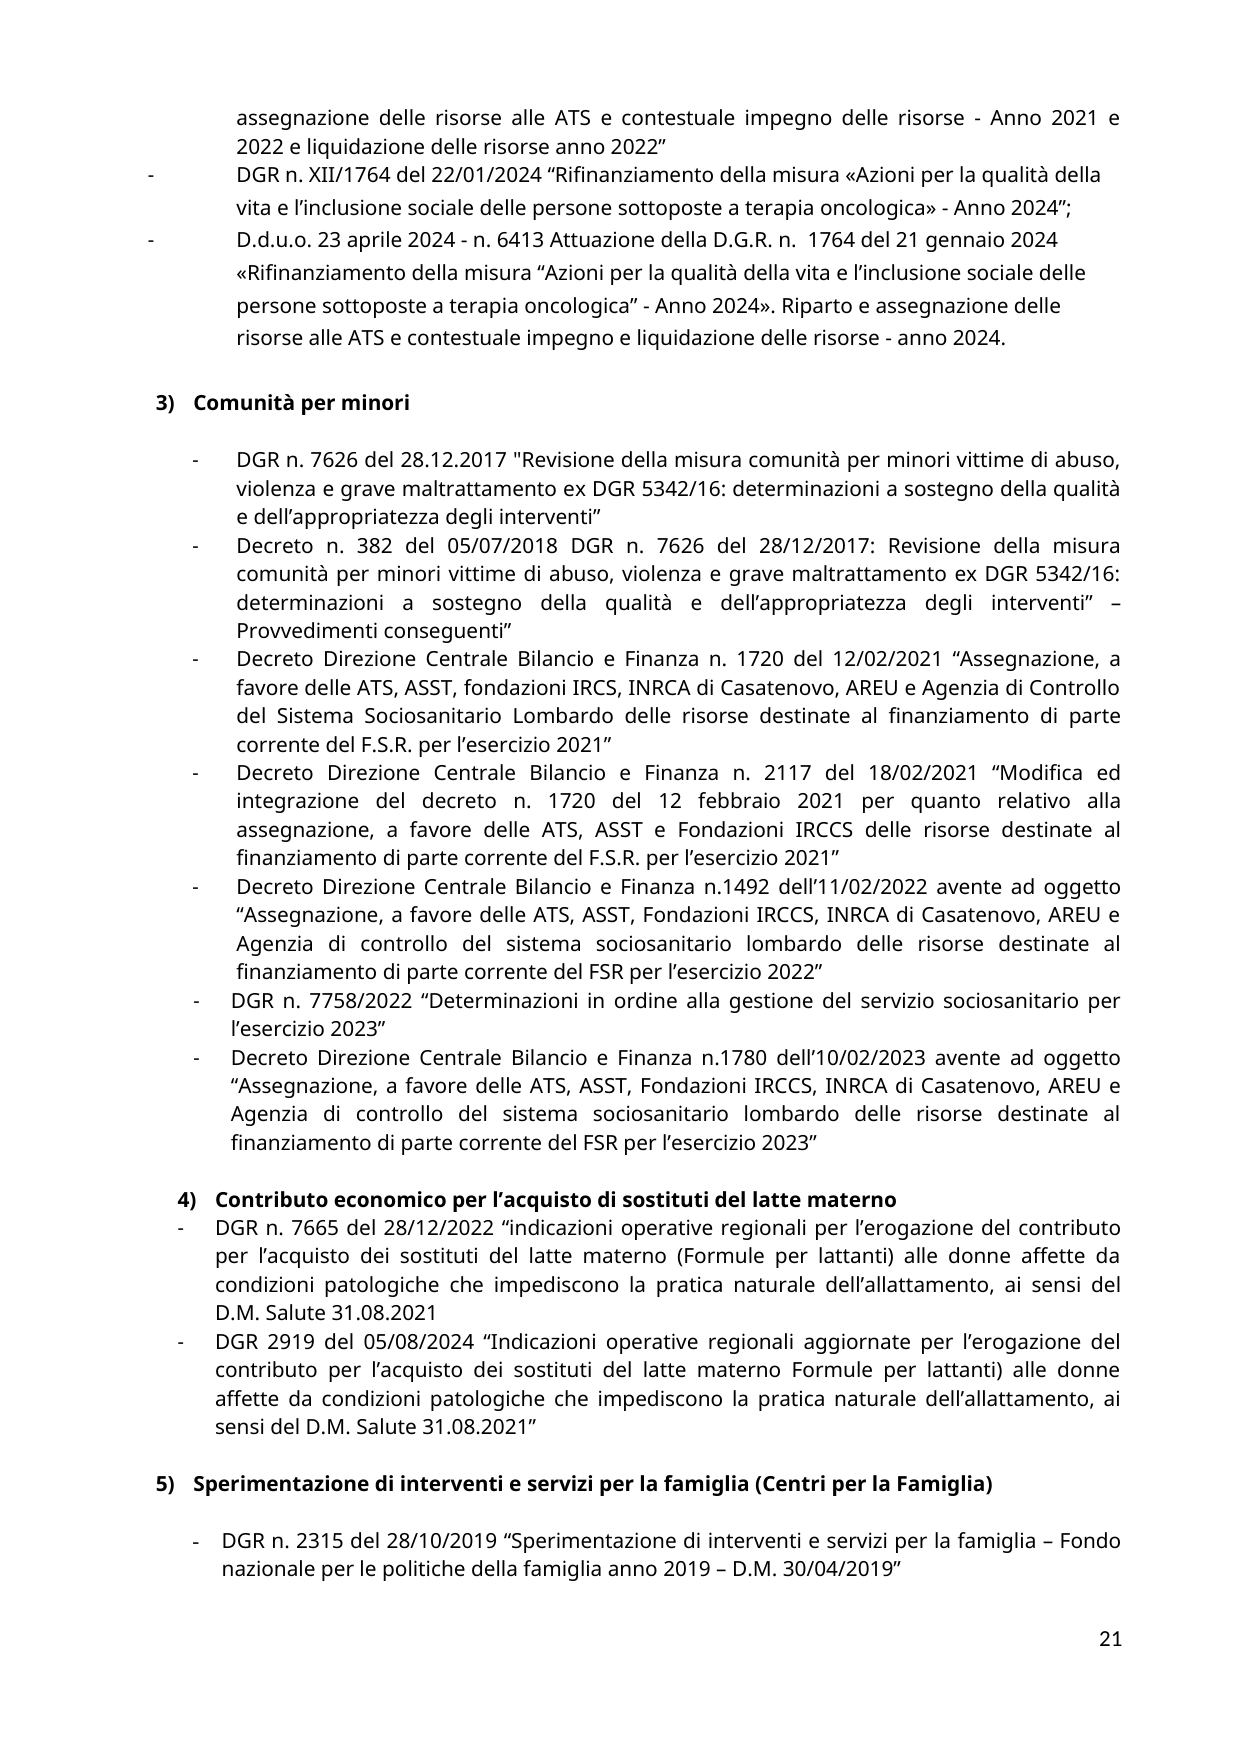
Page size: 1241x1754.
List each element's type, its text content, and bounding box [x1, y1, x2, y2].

list Contributo economico per l’acquisto di sostituti del latte materno [177, 1185, 1122, 1213]
list Decreto Direzione Centrale Bilancio e Finanza n.1780 dell’10/02/2023 avente ad oggetto “Assegnazione, a favore delle ATS, ASST, Fondazioni IRCCS, INRCA di Casatenovo, AREU e Agenzia di controllo del sistema sociosanitario lombardo delle risorse destinate al finanziamento di parte corrente del FSR per l’esercizio 2023” [193, 1043, 1122, 1156]
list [156, 103, 1122, 160]
list Decreto Direzione Centrale Bilancio e Finanza n. 2117 del 18/02/2021 “Modifica ed integrazione del decreto n. 1720 del 12 febbraio 2021 per quanto relativo alla assegnazione, a favore delle ATS, ASST e Fondazioni IRCCS delle risorse destinate al finanziamento di parte corrente del F.S.R. per l’esercizio 2021” [192, 758, 1122, 872]
list DGR n. 7758/2022 “Determinazioni in ordine alla gestione del servizio sociosanitario per l’esercizio 2023” [193, 986, 1122, 1043]
list DGR n. 7665 del 28/12/2022 “indicazioni operative regionali per l’erogazione del contributo per l’acquisto dei sostituti del latte materno (Formule per lattanti) alle donne affette da condizioni patologiche che impediscono la pratica naturale dell’allattamento, ai sensi del D.M. Salute 31.08.2021 [177, 1213, 1122, 1327]
list DGR n. XII/1764 del 22/01/2024 “Rifinanziamento della misura «Azioni per la qualità della vita e l’inclusione sociale delle persone sottoposte a terapia oncologica» - Anno 2024”; [148, 160, 1122, 221]
list Decreto n. 382 del 05/07/2018 DGR n. 7626 del 28/12/2017: Revisione della misura comunità per minori vittime di abuso, violenza e grave maltrattamento ex DGR 5342/16: determinazioni a sostegno della qualità e dell’appropriatezza degli interventi” – Provvedimenti conseguenti” [192, 531, 1122, 644]
list D.d.u.o. 23 aprile 2024 - n. 6413 Attuazione della D.G.R. n. 1764 del 21 gennaio 2024 «Rifinanziamento della misura “Azioni per la qualità della vita e l’inclusione sociale delle persone sottoposte a terapia oncologica” - Anno 2024». Riparto e assegnazione delle risorse alle ATS e contestuale impegno e liquidazione delle risorse - anno 2024. [148, 226, 1122, 352]
list DGR n. 2315 del 28/10/2019 “Sperimentazione di interventi e servizi per la famiglia – Fondo nazionale per le politiche della famiglia anno 2019 – D.M. 30/04/2019” [192, 1526, 1122, 1583]
list DGR 2919 del 05/08/2024 “Indicazioni operative regionali aggiornate per l’erogazione del contributo per l’acquisto dei sostituti del latte materno Formule per lattanti) alle donne affette da condizioni patologiche che impediscono la pratica naturale dell’allattamento, ai sensi del D.M. Salute 31.08.2021” [177, 1327, 1122, 1441]
list Sperimentazione di interventi e servizi per la famiglia (Centri per la Famiglia) [156, 1469, 1122, 1498]
list DGR n. 7626 del 28.12.2017 "Revisione della misura comunità per minori vittime di abuso, violenza e grave maltrattamento ex DGR 5342/16: determinazioni a sostegno della qualità e dell’appropriatezza degli interventi” [192, 445, 1122, 531]
list Comunità per minori [156, 388, 1122, 417]
list Decreto Direzione Centrale Bilancio e Finanza n.1492 dell’11/02/2022 avente ad oggetto “Assegnazione, a favore delle ATS, ASST, Fondazioni IRCCS, INRCA di Casatenovo, AREU e Agenzia di controllo del sistema sociosanitario lombardo delle risorse destinate al finanziamento di parte corrente del FSR per l’esercizio 2022” [192, 872, 1122, 986]
list Decreto Direzione Centrale Bilancio e Finanza n. 1720 del 12/02/2021 “Assegnazione, a favore delle ATS, ASST, fondazioni IRCS, INRCA di Casatenovo, AREU e Agenzia di Controllo del Sistema Sociosanitario Lombardo delle risorse destinate al finanziamento di parte corrente del F.S.R. per l’esercizio 2021” [192, 644, 1122, 758]
